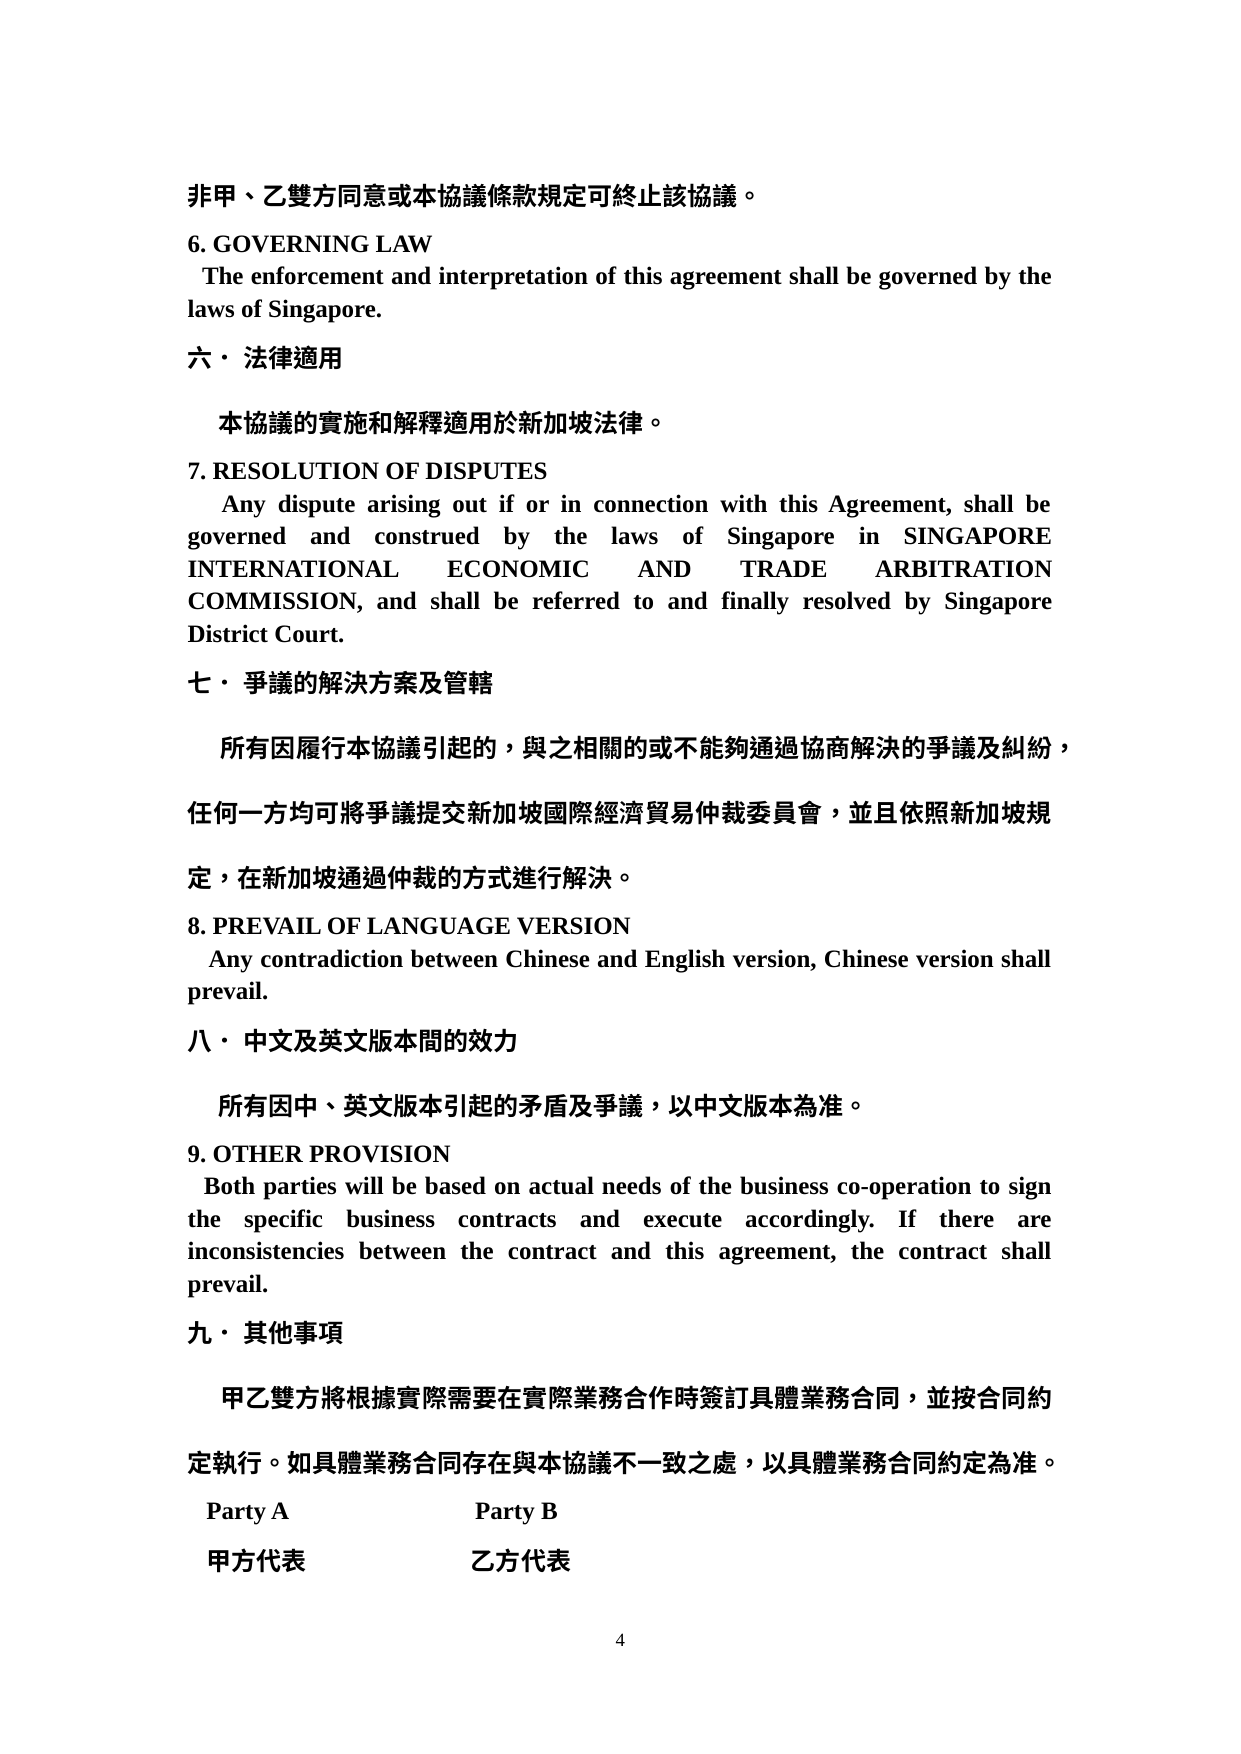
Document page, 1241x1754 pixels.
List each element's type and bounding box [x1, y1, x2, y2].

text [187, 162, 1053, 1592]
